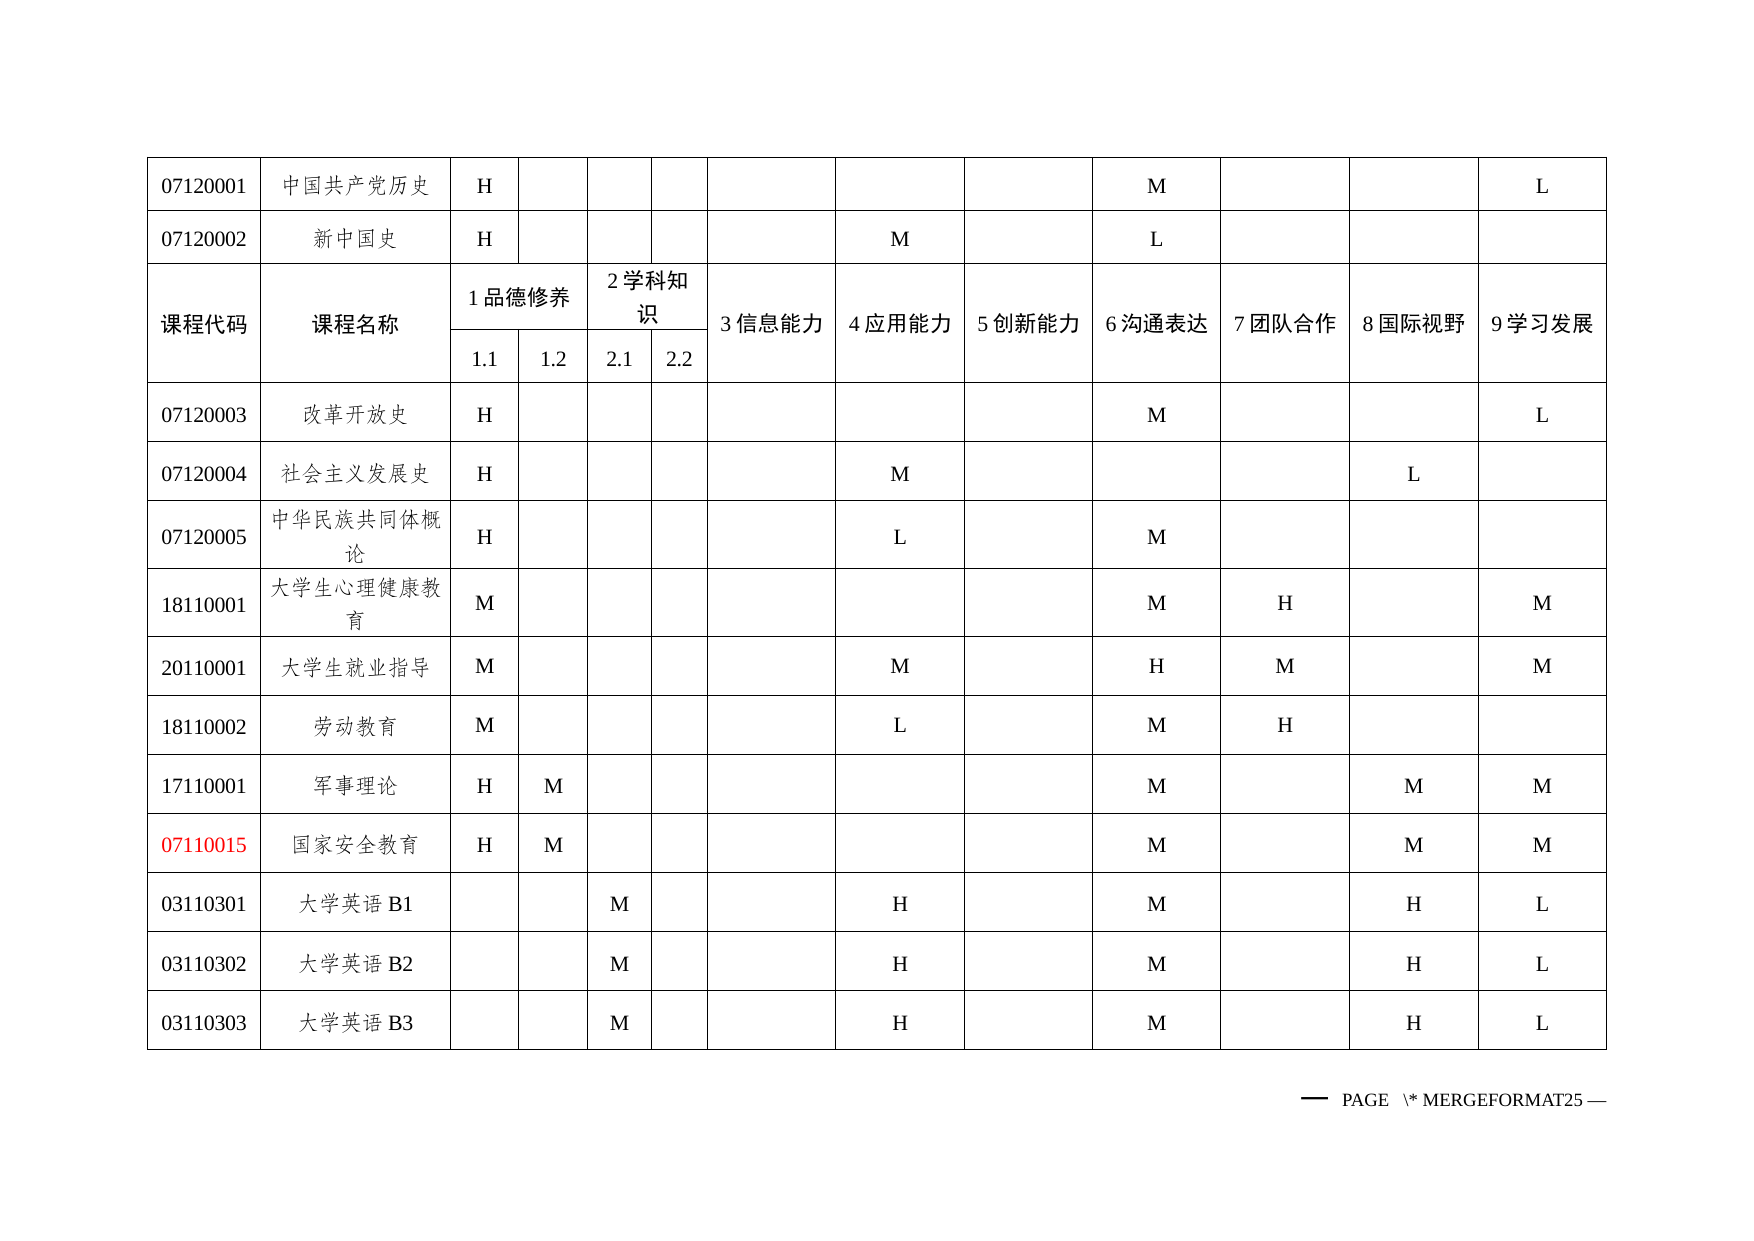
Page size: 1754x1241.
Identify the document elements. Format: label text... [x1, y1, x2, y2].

table_cell H [451, 383, 518, 441]
table_cell [708, 755, 835, 813]
table_cell M [1479, 569, 1606, 636]
table_cell 17110001 [148, 755, 260, 813]
table_cell [519, 501, 587, 568]
table_cell [965, 696, 1092, 754]
table_cell 5创新能力 [965, 264, 1092, 382]
table_cell [519, 158, 587, 210]
table_cell [836, 383, 964, 441]
table_cell [1350, 211, 1478, 263]
table_cell [1221, 873, 1349, 931]
table_cell 7团队合作 [1221, 264, 1349, 382]
table_cell [836, 158, 964, 210]
table_cell [652, 211, 707, 263]
table_cell 03110302 [148, 932, 260, 990]
table_cell [965, 383, 1092, 441]
table_cell 大学英语B1 [261, 873, 450, 931]
table_cell H [836, 932, 964, 990]
table_cell [652, 755, 707, 813]
table_cell [652, 442, 707, 500]
table_cell [1221, 383, 1349, 441]
table_cell [1221, 814, 1349, 872]
table_cell 07120005 [148, 501, 260, 568]
table_cell [588, 755, 651, 813]
table_cell 4应用能力 [836, 264, 964, 382]
table_cell M [1093, 873, 1220, 931]
table_cell [588, 158, 651, 210]
table_cell [836, 755, 964, 813]
table_cell M [836, 442, 964, 500]
table_cell 03110301 [148, 873, 260, 931]
table_cell 2.2 [652, 330, 707, 382]
table_cell M [588, 991, 651, 1049]
table_cell [965, 991, 1092, 1049]
table_cell 18110001 [148, 569, 260, 636]
table_cell L [1479, 873, 1606, 931]
table_cell 6沟通表达 [1093, 264, 1220, 382]
table_cell M [1093, 932, 1220, 990]
table_cell M [1093, 696, 1220, 754]
table_cell [519, 696, 587, 754]
table_cell [965, 211, 1092, 263]
table_cell [708, 991, 835, 1049]
table_cell 9学习发展 [1479, 264, 1606, 382]
table_cell [965, 637, 1092, 695]
table_cell [708, 158, 835, 210]
table_cell [1221, 442, 1349, 500]
table_cell 中国共产党历史 [261, 158, 450, 210]
table_cell H [451, 501, 518, 568]
table_cell [1093, 442, 1220, 500]
table_cell M [1093, 383, 1220, 441]
table_cell [965, 442, 1092, 500]
table_cell 大学生就业指导 [261, 637, 450, 695]
table_cell [708, 383, 835, 441]
table_cell M [1093, 814, 1220, 872]
table_cell 07120003 [148, 383, 260, 441]
table_cell 2学科知识 [588, 264, 707, 329]
table_cell [708, 932, 835, 990]
table_cell [1479, 211, 1606, 263]
table_cell 8国际视野 [1350, 264, 1478, 382]
table_cell 大学英语B2 [261, 932, 450, 990]
table_cell [519, 932, 587, 990]
table_cell M [836, 211, 964, 263]
table_cell [1221, 211, 1349, 263]
table_cell [588, 569, 651, 636]
table_cell [965, 501, 1092, 568]
table_cell 1.1 [451, 330, 518, 382]
table_cell [652, 501, 707, 568]
table_cell [1221, 932, 1349, 990]
table_cell L [1093, 211, 1220, 263]
table_cell H [1221, 569, 1349, 636]
table_cell [519, 991, 587, 1049]
table_cell [1350, 637, 1478, 695]
table_cell [588, 637, 651, 695]
table_cell [519, 442, 587, 500]
table_cell L [1479, 991, 1606, 1049]
table_cell [1350, 501, 1478, 568]
table_cell M [1479, 637, 1606, 695]
table_cell [708, 814, 835, 872]
table_cell 新中国史 [261, 211, 450, 263]
table_cell M [588, 873, 651, 931]
table_cell [652, 696, 707, 754]
table_cell [1350, 383, 1478, 441]
table_cell L [1479, 158, 1606, 210]
table_cell 劳动教育 [261, 696, 450, 754]
table_cell L [836, 696, 964, 754]
table_cell M [1479, 755, 1606, 813]
table_cell [588, 211, 651, 263]
table_cell [652, 383, 707, 441]
table_cell 国家安全教育 [261, 814, 450, 872]
table_cell H [836, 873, 964, 931]
table_cell [588, 383, 651, 441]
table_cell M [1350, 814, 1478, 872]
table_cell [652, 873, 707, 931]
table_cell 中华民族共同体概论 [261, 501, 450, 568]
table_cell [519, 569, 587, 636]
table_cell M [1221, 637, 1349, 695]
table_cell [708, 211, 835, 263]
table_cell 2.1 [588, 330, 651, 382]
table_cell L [1479, 932, 1606, 990]
table_cell 18110002 [148, 696, 260, 754]
table_cell H [451, 211, 518, 263]
table_cell M [519, 814, 587, 872]
table_cell M [451, 696, 518, 754]
table_cell 07110015 [148, 814, 260, 872]
table_cell [965, 932, 1092, 990]
table_cell [1479, 442, 1606, 500]
table_cell [519, 383, 587, 441]
table_cell 大学生心理健康教育 [261, 569, 450, 636]
table_cell L [836, 501, 964, 568]
table_cell H [1350, 932, 1478, 990]
table_cell [1221, 158, 1349, 210]
table_cell [708, 442, 835, 500]
table_cell 1品德修养 [451, 264, 587, 329]
table_cell [1350, 158, 1478, 210]
table_cell [652, 569, 707, 636]
table_cell [588, 442, 651, 500]
table_cell M [1093, 991, 1220, 1049]
table_cell M [1093, 158, 1220, 210]
table_cell 课程代码 [148, 264, 260, 382]
table_cell [708, 501, 835, 568]
table_cell H [451, 755, 518, 813]
table_cell M [1350, 755, 1478, 813]
table_cell [652, 814, 707, 872]
table_cell [652, 932, 707, 990]
table_cell [708, 569, 835, 636]
table_cell L [1479, 383, 1606, 441]
table_cell [652, 637, 707, 695]
table_cell M [1093, 569, 1220, 636]
table_cell 03110303 [148, 991, 260, 1049]
table_cell [965, 814, 1092, 872]
table_cell [1479, 696, 1606, 754]
table_cell [519, 873, 587, 931]
table_cell M [519, 755, 587, 813]
table_cell H [451, 442, 518, 500]
table_cell 大学英语B3 [261, 991, 450, 1049]
table_cell [652, 158, 707, 210]
table_cell [451, 991, 518, 1049]
table_cell L [1350, 442, 1478, 500]
table_cell [1479, 501, 1606, 568]
table_cell 3信息能力 [708, 264, 835, 382]
table_cell [1221, 501, 1349, 568]
table_cell [451, 873, 518, 931]
table_cell M [451, 637, 518, 695]
table_cell [1221, 755, 1349, 813]
table_cell [836, 814, 964, 872]
table_cell 1.2 [519, 330, 587, 382]
table_cell 07120001 [148, 158, 260, 210]
table_cell [519, 211, 587, 263]
table_cell 07120004 [148, 442, 260, 500]
table_cell H [451, 158, 518, 210]
table_cell [836, 569, 964, 636]
table_cell 课程名称 [261, 264, 450, 382]
table_cell 改革开放史 [261, 383, 450, 441]
table_cell [965, 873, 1092, 931]
table_cell [588, 696, 651, 754]
table_cell M [1479, 814, 1606, 872]
table_cell M [1093, 755, 1220, 813]
table_cell [965, 158, 1092, 210]
table_cell 社会主义发展史 [261, 442, 450, 500]
table_cell [708, 696, 835, 754]
table_cell [965, 569, 1092, 636]
table_cell [451, 932, 518, 990]
table_cell [965, 755, 1092, 813]
table_cell H [836, 991, 964, 1049]
table_cell 军事理论 [261, 755, 450, 813]
table_cell H [1350, 873, 1478, 931]
table_cell M [451, 569, 518, 636]
table_cell M [1093, 501, 1220, 568]
table_cell M [588, 932, 651, 990]
table_cell [708, 873, 835, 931]
table_cell [652, 991, 707, 1049]
table_cell H [1221, 696, 1349, 754]
table_cell [519, 637, 587, 695]
table_cell 07120002 [148, 211, 260, 263]
table_cell 20110001 [148, 637, 260, 695]
table_cell [708, 637, 835, 695]
table_cell H [451, 814, 518, 872]
table_cell [588, 814, 651, 872]
table_cell [588, 501, 651, 568]
table_cell M [836, 637, 964, 695]
table_cell [1350, 569, 1478, 636]
table_cell [1350, 696, 1478, 754]
table_cell [1221, 991, 1349, 1049]
table_cell H [1350, 991, 1478, 1049]
table_cell H [1093, 637, 1220, 695]
